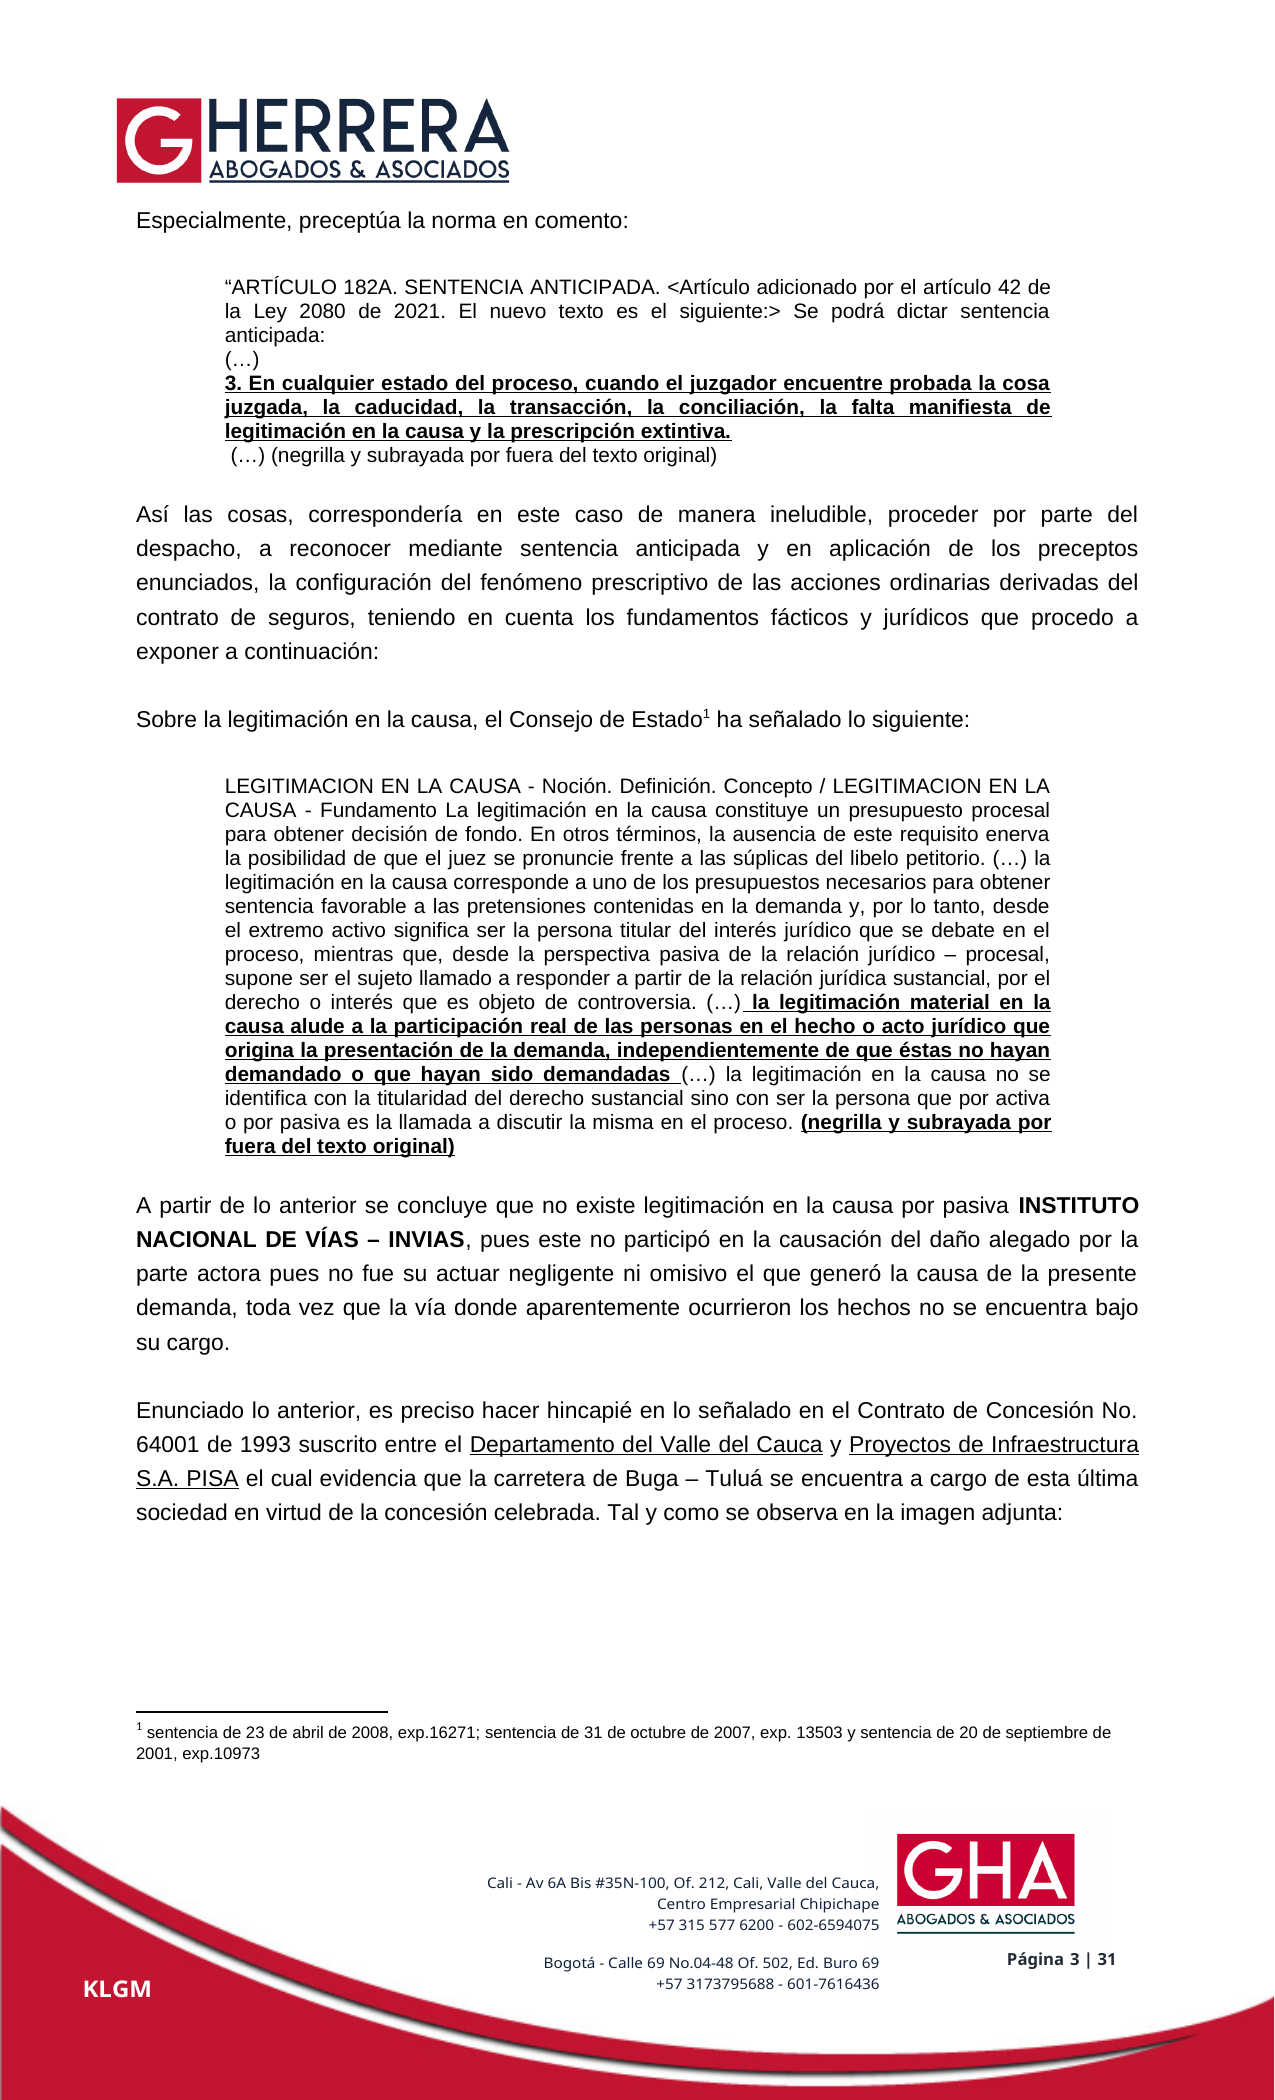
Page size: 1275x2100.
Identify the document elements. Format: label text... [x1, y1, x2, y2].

text Enunciado lo anterior, es preciso hacer hincapié en lo señalado en el Contrato de Concesión No. 64001 de 1993 suscrito entre el Departamento del Valle del Cauca y Proyectos de Infraestructura S.A. PISA el cual evidencia que la carretera de Buga – Tuluá se encuentra a cargo de esta última sociedad en virtud de la concesión celebrada. Tal y como se observa en la imagen adjunta: [136, 1397, 1139, 1526]
text LEGITIMACION EN LA CAUSA - Noción. Definición. Concepto / LEGITIMACION EN LA CAUSA - Fundamento La legitimación en la causa constituye un presupuesto procesal para obtener decisión de fondo. En otros términos, la ausencia de este requisito enerva la posibilidad de que el juez se pronuncie frente a las súplicas del libelo petitorio. (…) la legitimación en la causa corresponde a uno de los presupuestos necesarios para obtener sentencia favorable a las pretensiones contenidas en la demanda y, por lo tanto, desde el extremo activo significa ser la persona titular del interés jurídico que se debate en el proceso, mientras que, desde la perspectiva pasiva de la relación jurídico – procesal, supone ser el sujeto llamado a responder a partir de la relación jurídica sustancial, por el derecho o interés que es objeto de controversia. (…) la legitimación material en la causa alude a la participación real de las personas en el hecho o acto jurídico que origina la presentación de la demanda, independientemente de que éstas no hayan demandado o que hayan sido demandadas (…) la legitimación en la causa no se identifica con la titularidad del derecho sustancial sino con ser la persona que por activa o por pasiva es la llamada a discutir la misma en el proceso. (negrilla y subrayada por fuera del texto original) [224, 774, 1051, 1035]
picture [96, 75, 529, 206]
text (…) (negrilla y subrayada por fuera del texto original) [224, 443, 1051, 467]
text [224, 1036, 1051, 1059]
text A partir de lo anterior se concluye que no existe legitimación en la causa por pasiva INSTITUTO NACIONAL DE VÍAS – INVIAS, pues este no participó en la causación del daño alegado por la parte actora pues no fue su actuar negligente ni omisivo el que generó la causa de la presente demanda, toda vez que la vía donde aparentemente ocurrieron los hechos no se encuentra bajo su cargo. [136, 1192, 1139, 1355]
text 3. En cualquier estado del proceso, cuando el juzgador encuentre probada la cosa juzgada, la caducidad, la transacción, la conciliación, la falta manifiesta de legitimación en la causa y la prescripción extintiva. [224, 393, 1051, 416]
text Así las cosas, correspondería en este caso de manera ineludible, proceder por parte del despacho, a reconocer mediante sentencia anticipada y en aplicación de los preceptos enunciados, la configuración del fenómeno prescriptivo de las acciones ordinarias derivadas del contrato de seguros, teniendo en cuenta los fundamentos fácticos y jurídicos que procedo a exponer a continuación: [136, 501, 1139, 664]
text 3. En cualquier estado del proceso, cuando el juzgador encuentre probada la cosa juzgada, la caducidad, la transacción, la conciliación, la falta manifiesta de legitimación en la causa y la prescripción extintiva. [224, 371, 1051, 392]
picture [0, 1793, 1275, 2100]
text LEGITIMACION EN LA CAUSA - Noción. Definición. Concepto / LEGITIMACION EN LA CAUSA - Fundamento La legitimación en la causa constituye un presupuesto procesal para obtener decisión de fondo. En otros términos, la ausencia de este requisito enerva la posibilidad de que el juez se pronuncie frente a las súplicas del libelo petitorio. (…) la legitimación en la causa corresponde a uno de los presupuestos necesarios para obtener sentencia favorable a las pretensiones contenidas en la demanda y, por lo tanto, desde el extremo activo significa ser la persona titular del interés jurídico que se debate en el proceso, mientras que, desde la perspectiva pasiva de la relación jurídico – procesal, supone ser el sujeto llamado a responder a partir de la relación jurídica sustancial, por el derecho o interés que es objeto de controversia. (…) la legitimación material en la causa alude a la participación real de las personas en el hecho o acto jurídico que origina la presentación de la demanda, independientemente de que éstas no hayan demandado o que hayan sido demandadas (…) la legitimación en la causa no se identifica con la titularidad del derecho sustancial sino con ser la persona que por activa o por pasiva es la llamada a discutir la misma en el proceso. (negrilla y subrayada por fuera del texto original) [224, 1060, 1051, 1158]
text “ARTÍCULO 182A. SENTENCIA ANTICIPADA. <Artículo adicionado por el artículo 42 de la Ley 2080 de 2021. El nuevo texto es el siguiente:> Se podrá dictar sentencia anticipada: [224, 275, 1051, 347]
text Sobre la legitimación en la causa, el Consejo de Estado ha señalado lo siguiente: [136, 706, 1139, 732]
text 3. En cualquier estado del proceso, cuando el juzgador encuentre probada la cosa juzgada, la caducidad, la transacción, la conciliación, la falta manifiesta de legitimación en la causa y la prescripción extintiva. [224, 417, 1051, 443]
text (…) [224, 347, 1051, 371]
text Especialmente, preceptúa la norma en comento: [136, 207, 1139, 233]
